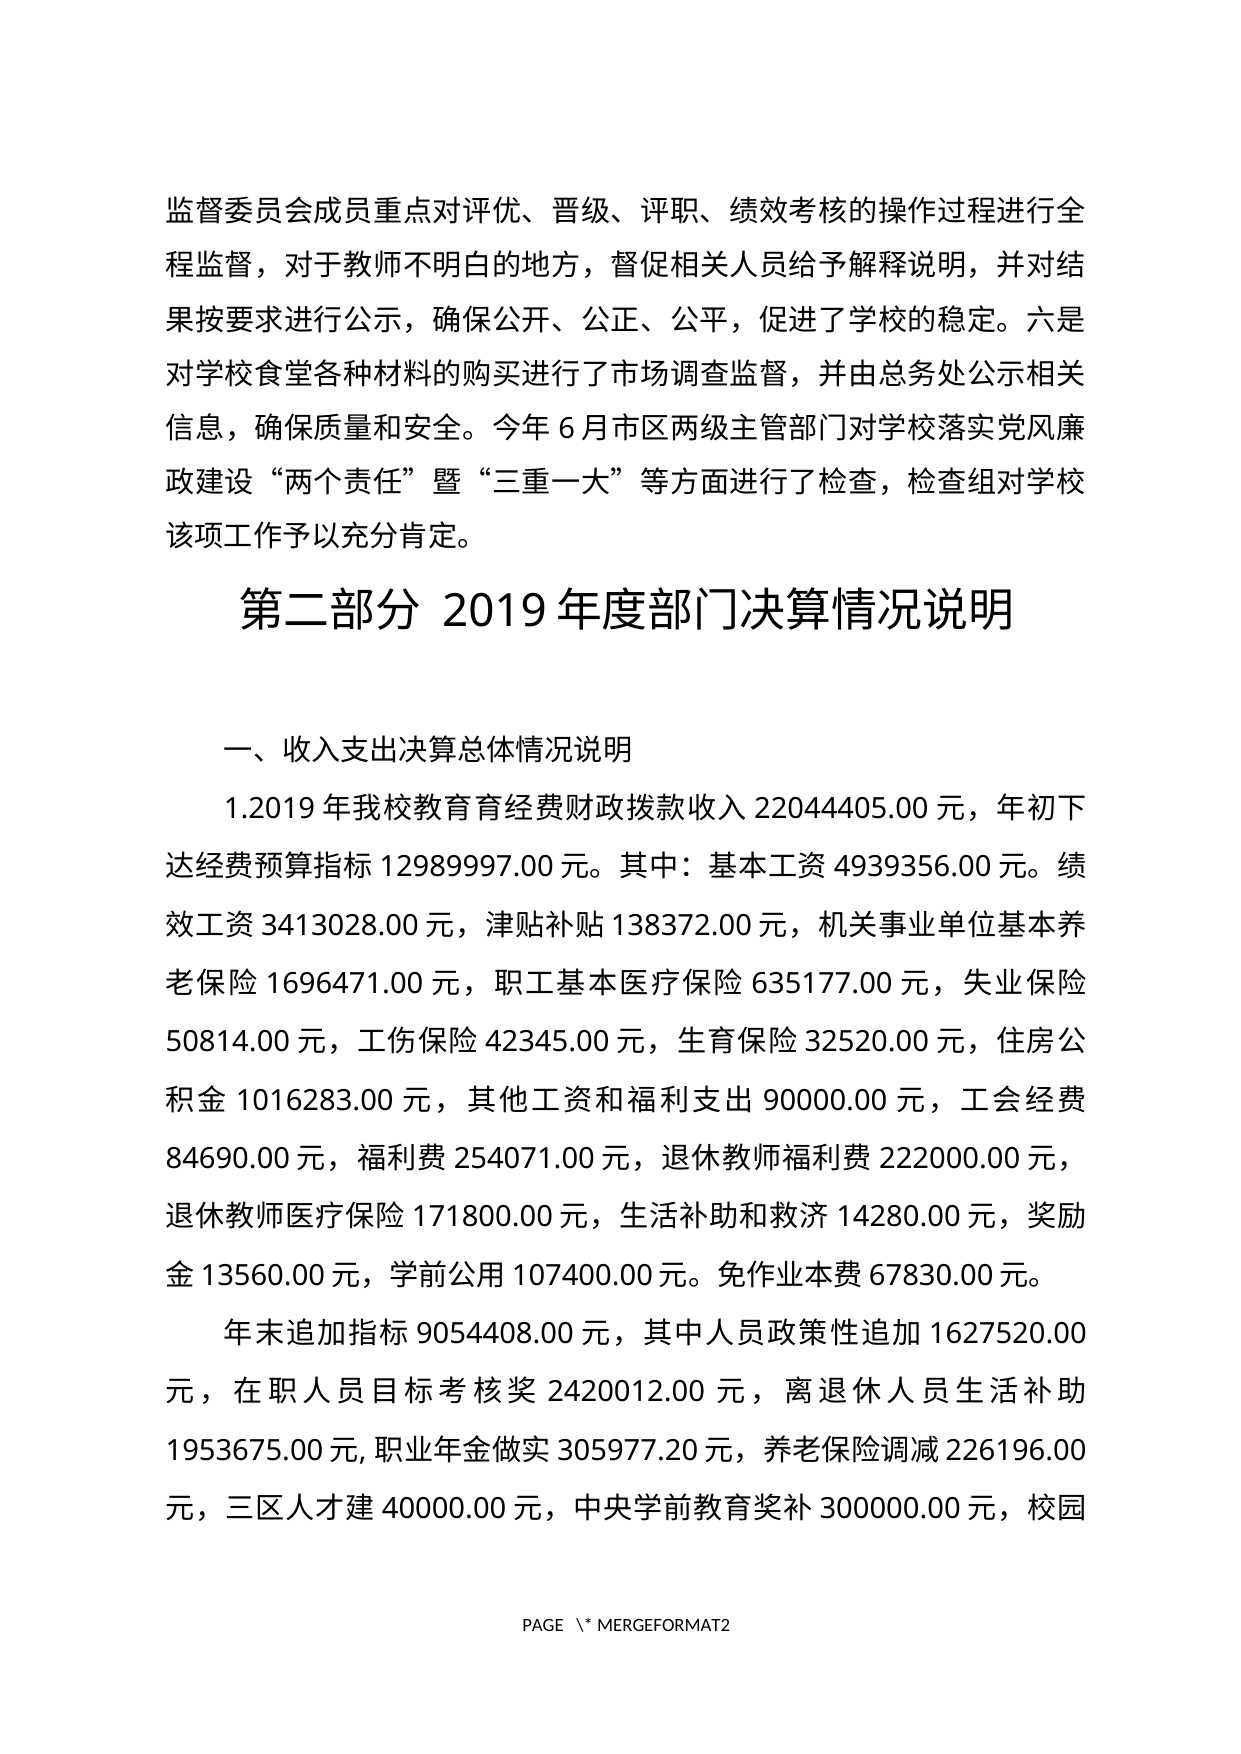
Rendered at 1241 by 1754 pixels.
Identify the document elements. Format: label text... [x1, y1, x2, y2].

list 1.2019年我校教育育经费财政拨款收入22044405.00元，年初下达经费预算指标12989997.00元。其中：基本工资4939356.00元。绩效工资3413028.00元，津贴补贴138372.00元，机关事业单位基本养老保险1696471.00元，职工基本医疗保险635177.00元，失业保险50814.00元，工伤保险42345.00元，生育保险32520.00元，住房公积金1016283.00元，其他工资和福利支出90000.00元，工会经费84690.00元，福利费254071.00元，退休教师福利费222000.00元，退休教师医疗保险171800.00元，生活补助和救济14280.00元，奖励金13560.00元，学前公用107400.00元。免作业本费67830.00元。 [165, 772, 1087, 1297]
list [165, 1297, 1087, 1530]
text 第二部分 2019年度部门决算情况说明 [165, 557, 1087, 655]
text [165, 178, 1087, 557]
list 一、收入支出决算总体情况说明 [165, 713, 1087, 772]
